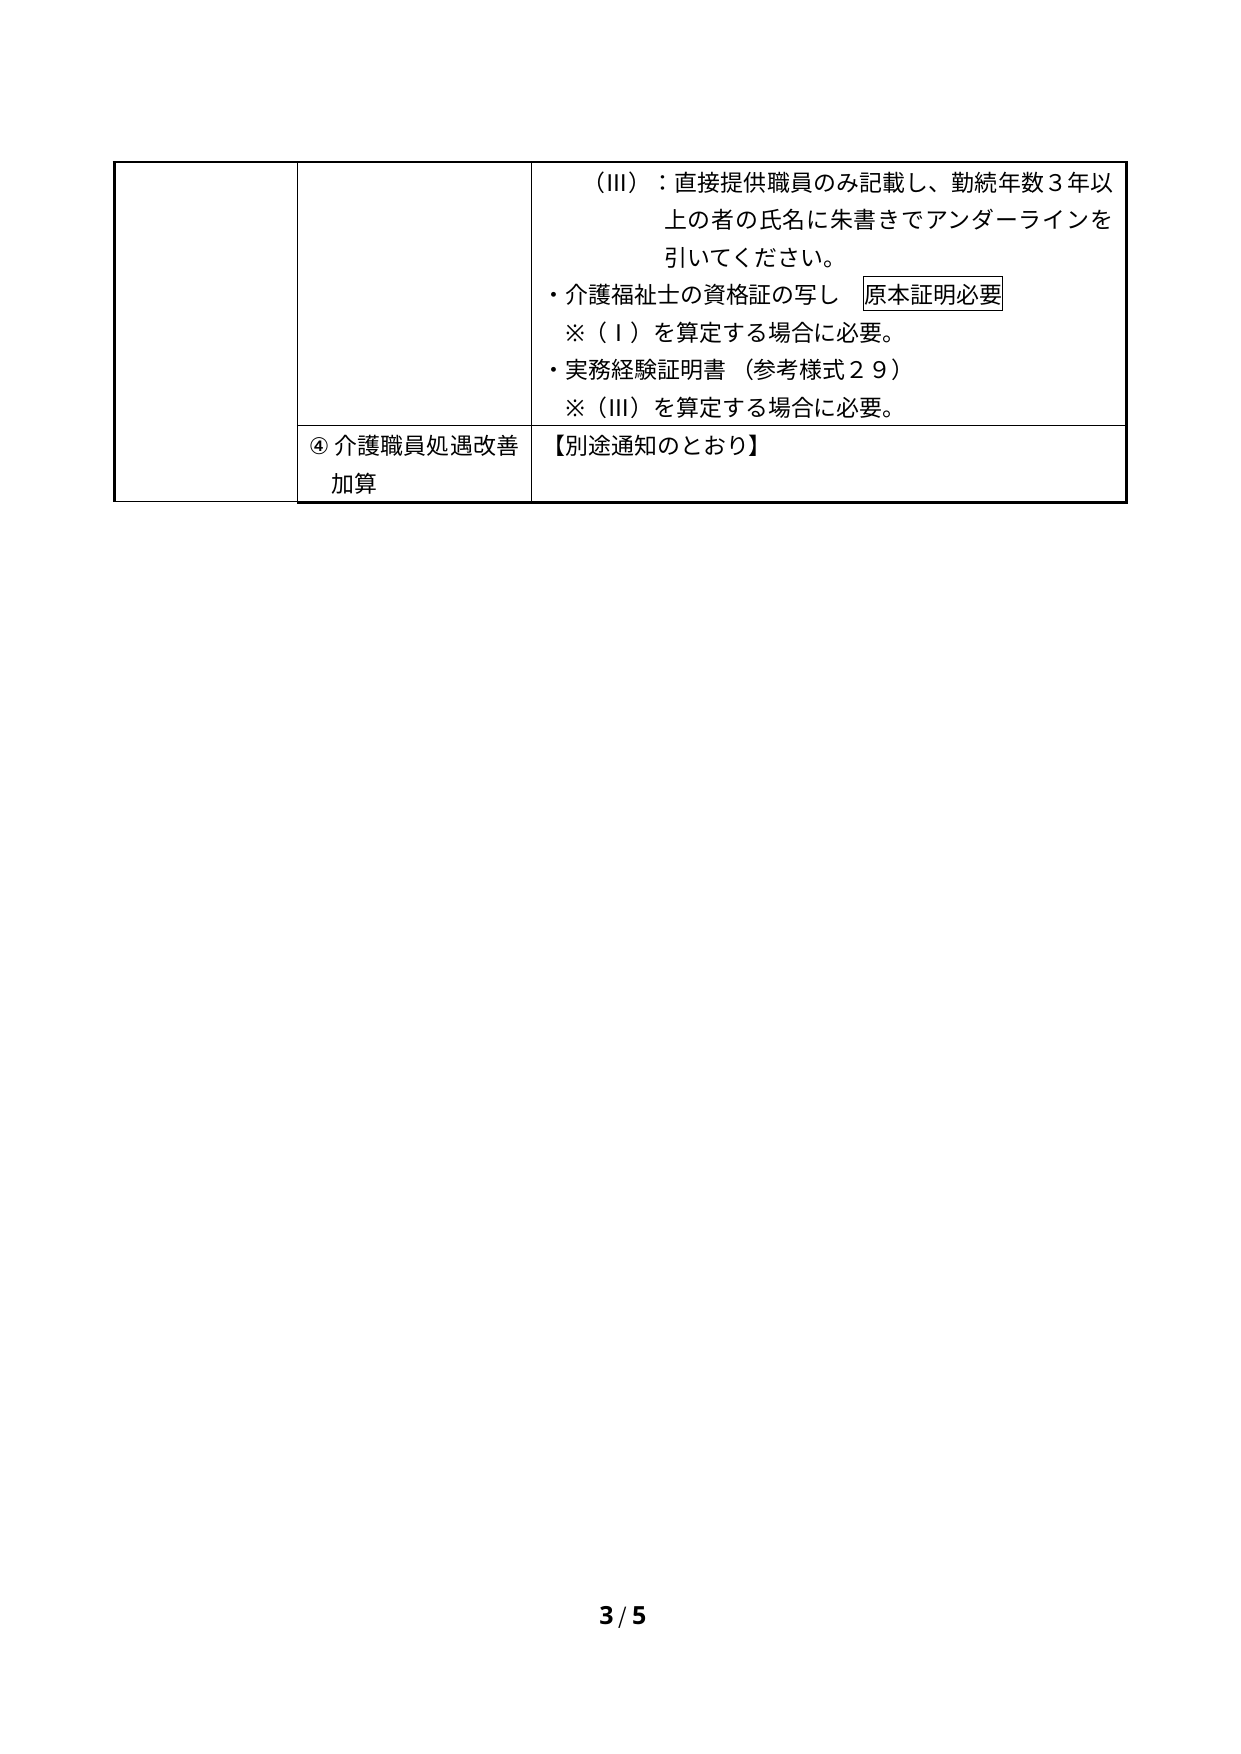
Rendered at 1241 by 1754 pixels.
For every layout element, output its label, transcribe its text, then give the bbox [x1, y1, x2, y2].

table_cell 【別途通知のとおり】 [532, 426, 1125, 501]
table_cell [532, 163, 1125, 425]
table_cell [298, 163, 531, 425]
table_cell ④介護職員処遇改善加算 [298, 426, 531, 501]
